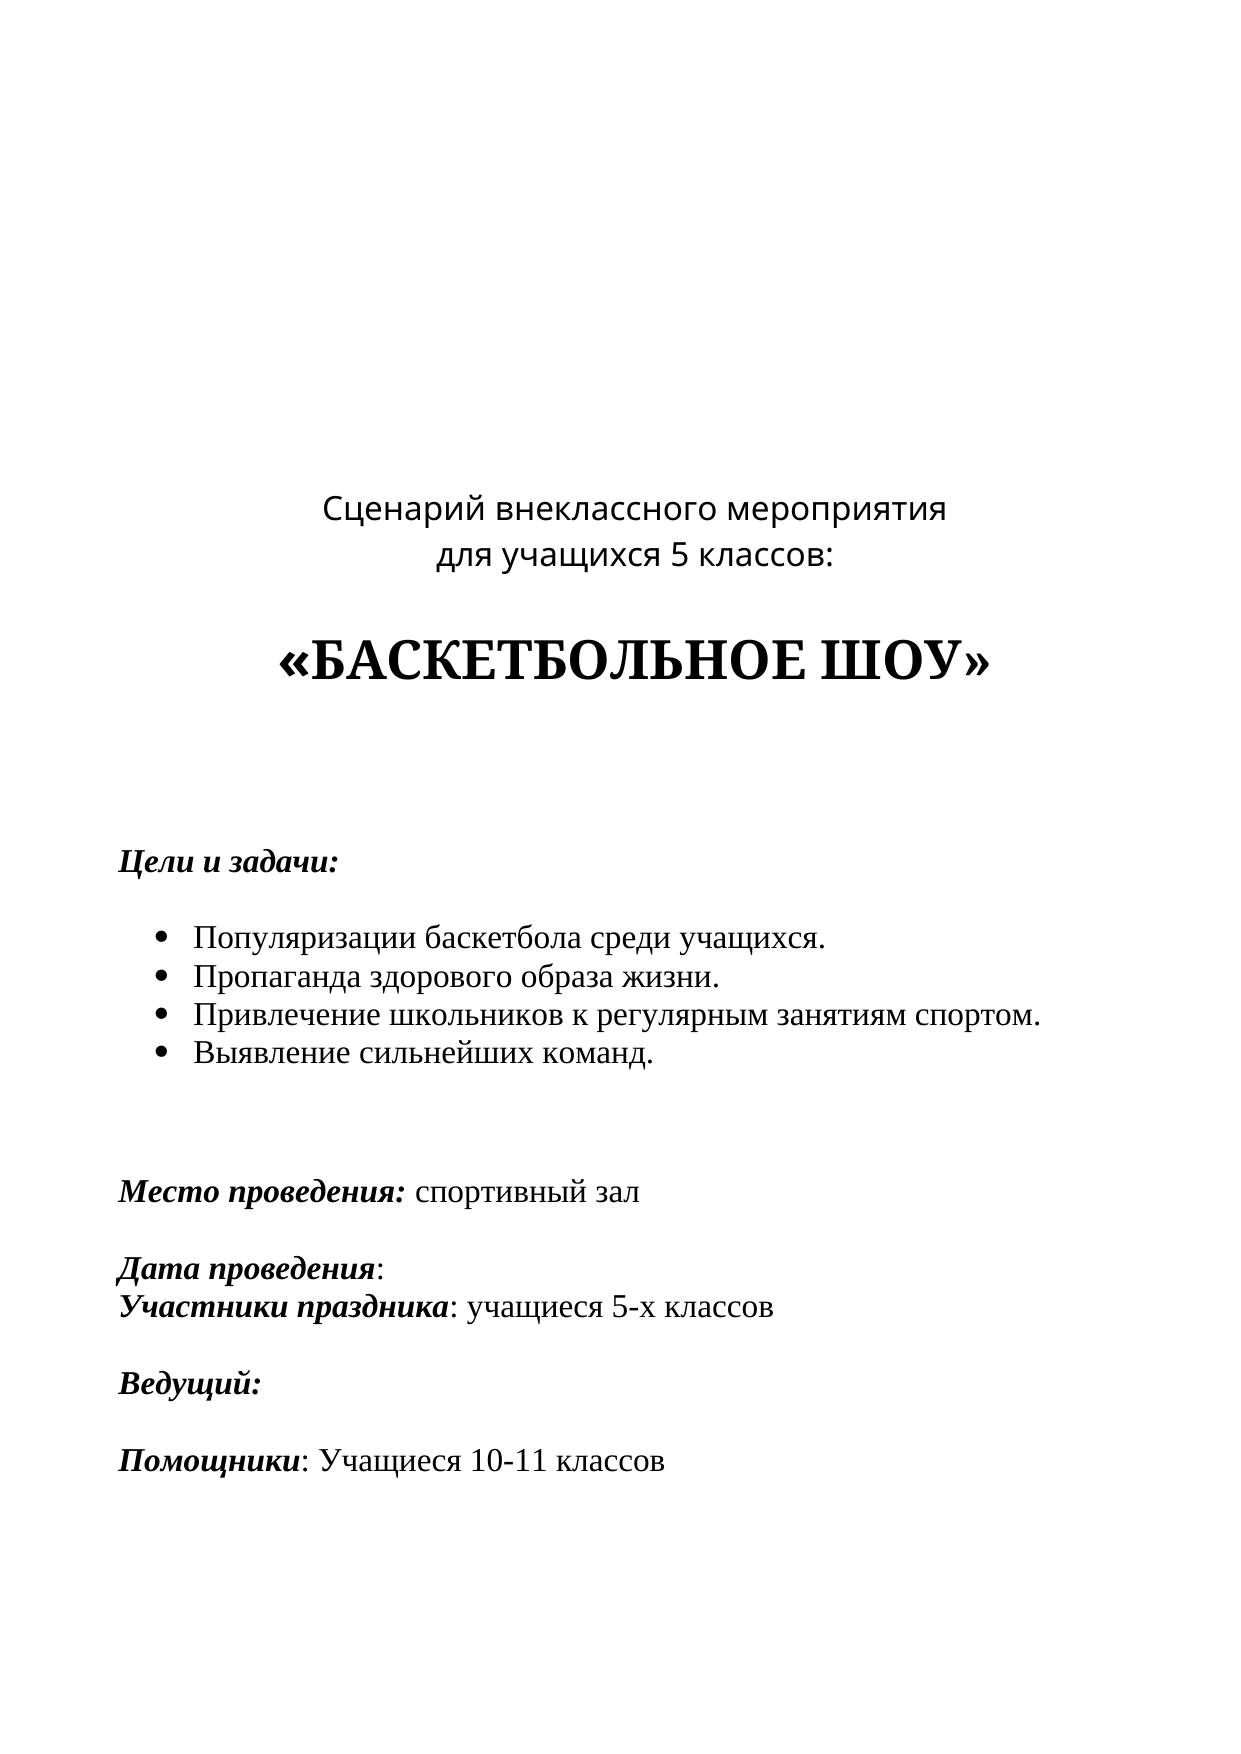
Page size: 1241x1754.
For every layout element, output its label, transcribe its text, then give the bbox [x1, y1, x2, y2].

text Дата проведения: [118, 1248, 1152, 1287]
list Выявление сильнейших команд. [156, 1033, 1152, 1071]
text Место проведения: спортивный зал [118, 1172, 1152, 1210]
text Цели и задачи: [118, 841, 1152, 879]
text для учащихся 5 классов: [118, 530, 1152, 576]
list Популяризации баскетбола среди учащихся. [156, 918, 1152, 956]
text Ведущий: [118, 1363, 1152, 1402]
list Привлечение школьников к регулярным занятиям спортом. [156, 994, 1152, 1033]
list Пропаганда здорового образа жизни. [156, 956, 1152, 994]
text Участники праздника: учащиеся 5-х классов [118, 1287, 1152, 1325]
text Помощники: Учащиеся 10-11 классов [118, 1440, 1152, 1478]
text Сценарий внеклассного мероприятия [118, 485, 1152, 530]
text «БАСКЕТБОЛЬНОЕ ШОУ» [118, 621, 1152, 695]
